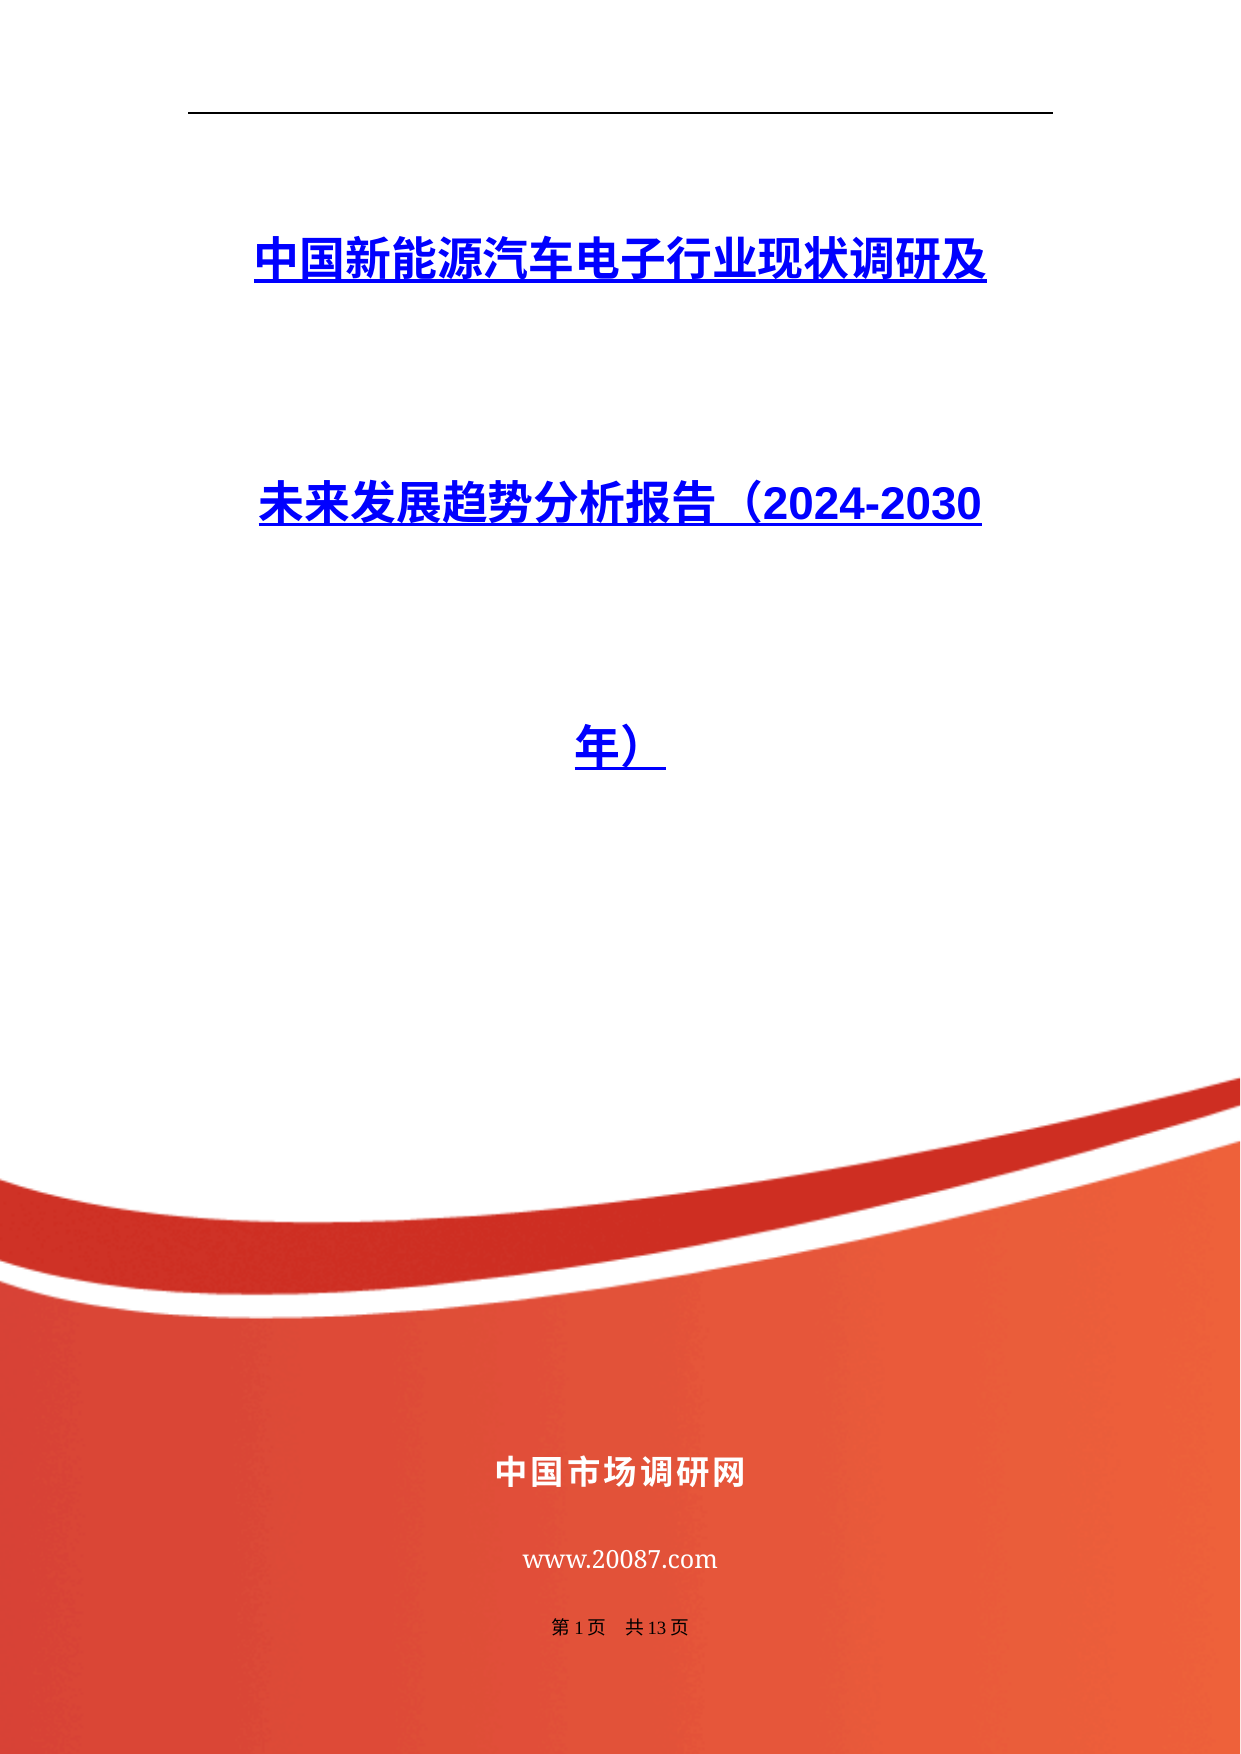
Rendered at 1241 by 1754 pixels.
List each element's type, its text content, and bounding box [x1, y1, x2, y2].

text www.20087.com [187, 1526, 1053, 1591]
picture [0, 1006, 1241, 1754]
table_header 中国新能源汽车电子行业现状调研及未来发展趋势分析报告（2024-2030年） [188, 207, 1053, 871]
subtitle 中国市场调研网 [187, 1437, 1053, 1502]
